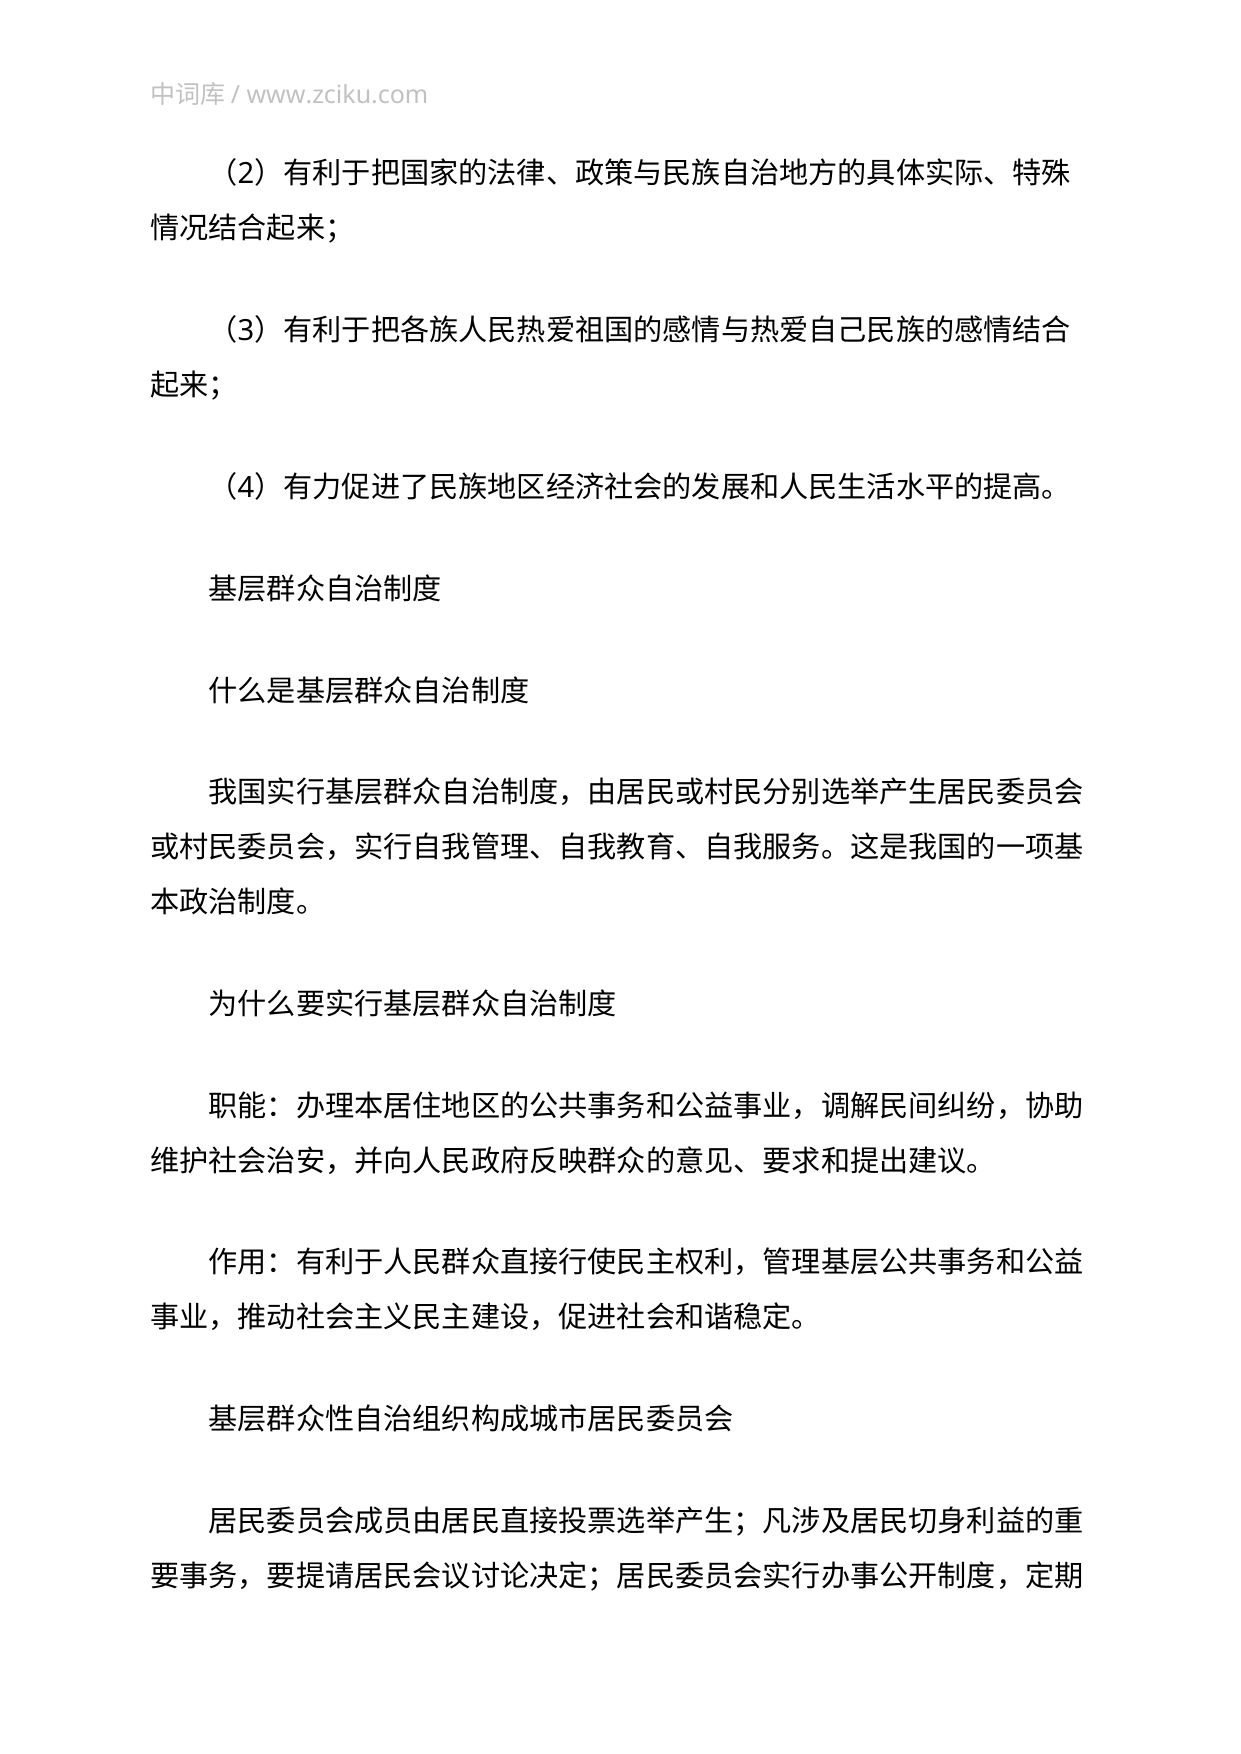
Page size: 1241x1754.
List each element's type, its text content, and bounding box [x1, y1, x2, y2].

text 作用：有利于人民群众直接行使民主权利，管理基层公共事务和公益事业，推动社会主义民主建设，促进社会和谐稳定。 [150, 1239, 1090, 1336]
text （3）有利于把各族人民热爱祖国的感情与热爱自己民族的感情结合起来； [150, 307, 1090, 404]
text 职能：办理本居住地区的公共事务和公益事业，调解民间纠纷，协助维护社会治安，并向人民政府反映群众的意见、要求和提出建议。 [150, 1082, 1090, 1179]
text 我国实行基层群众自治制度，由居民或村民分别选举产生居民委员会或村民委员会，实行自我管理、自我教育、自我服务。这是我国的一项基本政治制度。 [150, 769, 1090, 921]
text （4）有力促进了民族地区经济社会的发展和人民生活水平的提高。 [150, 463, 1090, 506]
text 基层群众自治制度 [150, 566, 1090, 608]
text 什么是基层群众自治制度 [150, 667, 1090, 709]
text 为什么要实行基层群众自治制度 [150, 981, 1090, 1023]
text 居民委员会成员由居民直接投票选举产生；凡涉及居民切身利益的重要事务，要提请居民会议讨论决定；居民委员会实行办事公开制度，定期 [150, 1497, 1090, 1595]
text （2）有利于把国家的法律、政策与民族自治地方的具体实际、特殊情况结合起来； [150, 150, 1090, 247]
text 基层群众性自治组织构成城市居民委员会 [150, 1396, 1090, 1438]
